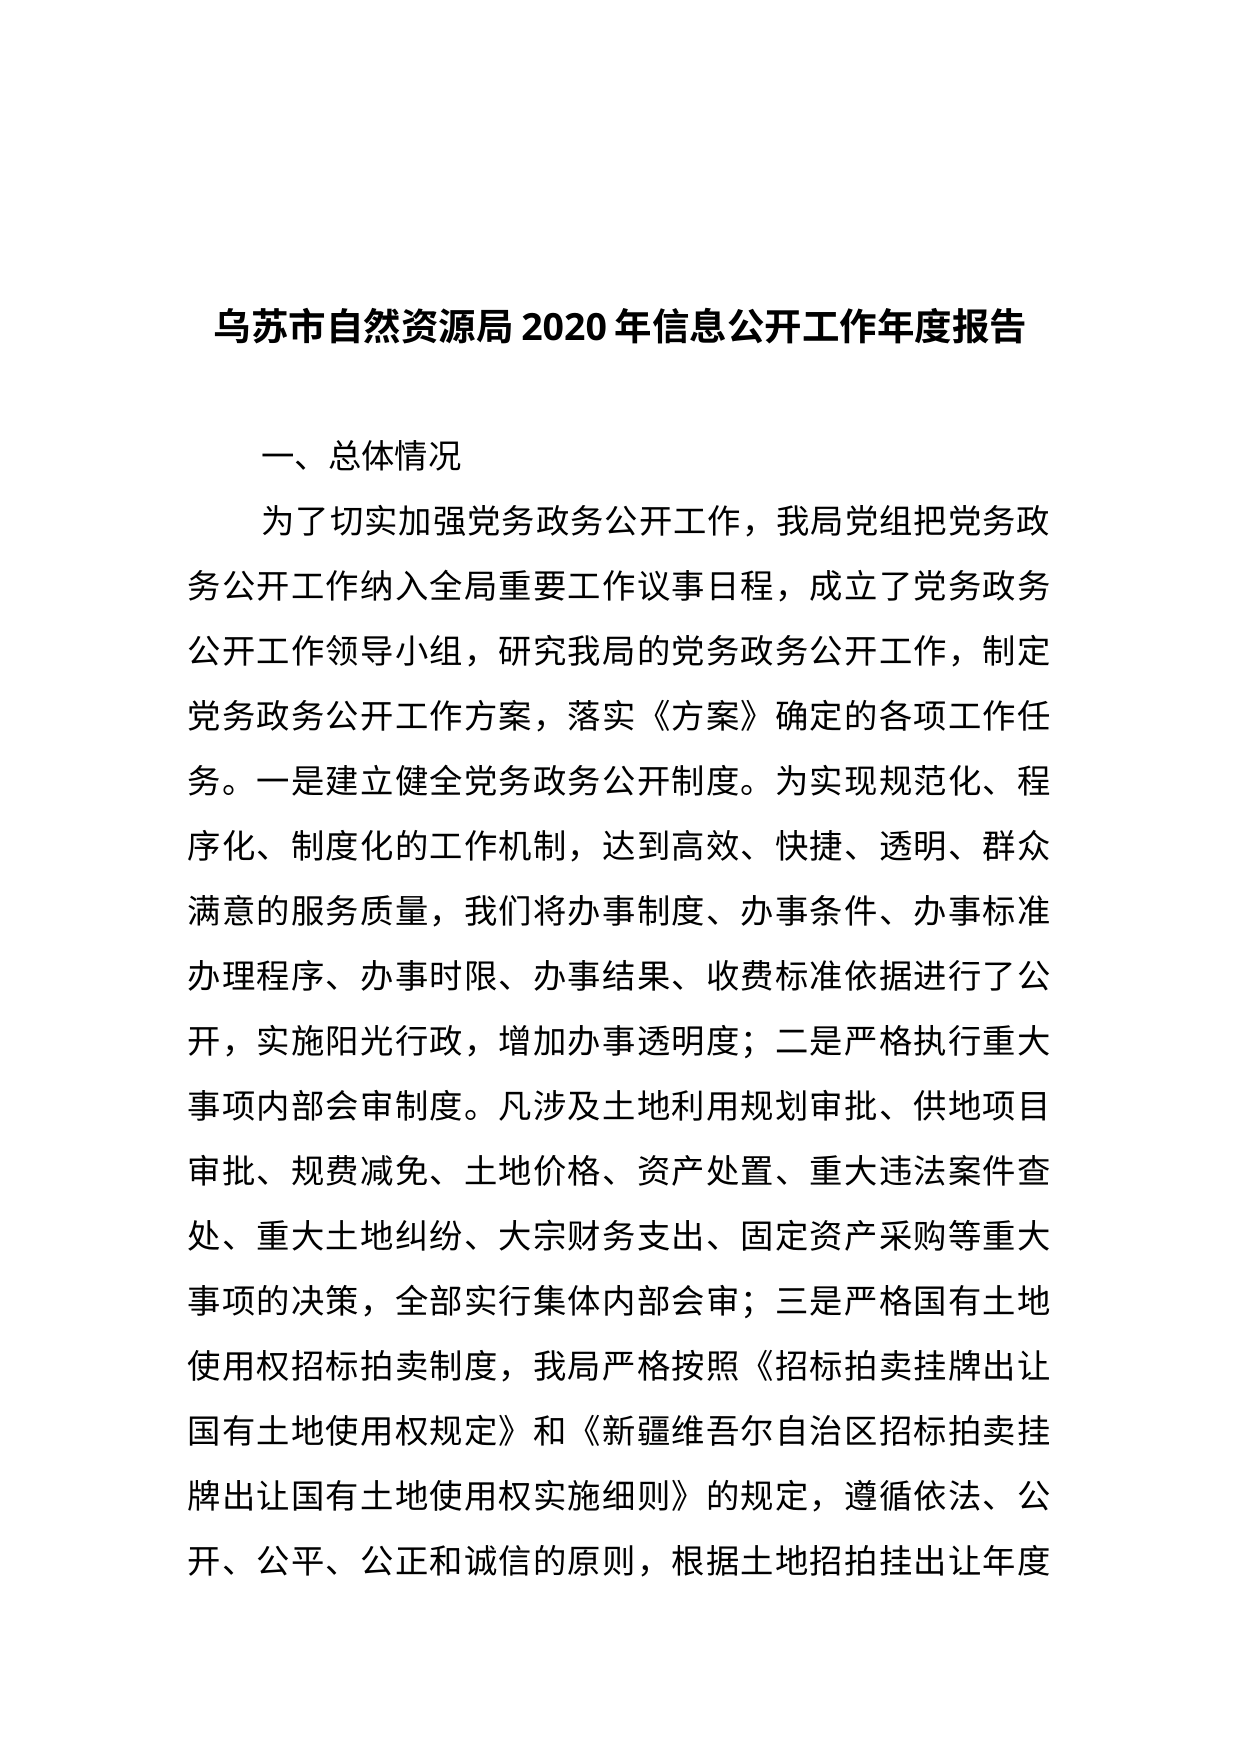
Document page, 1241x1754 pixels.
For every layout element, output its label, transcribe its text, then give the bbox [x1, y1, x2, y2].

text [187, 487, 1053, 1592]
text 乌苏市自然资源局2020年信息公开工作年度报告 [187, 292, 1053, 357]
text 一、总体情况 [187, 422, 1053, 487]
